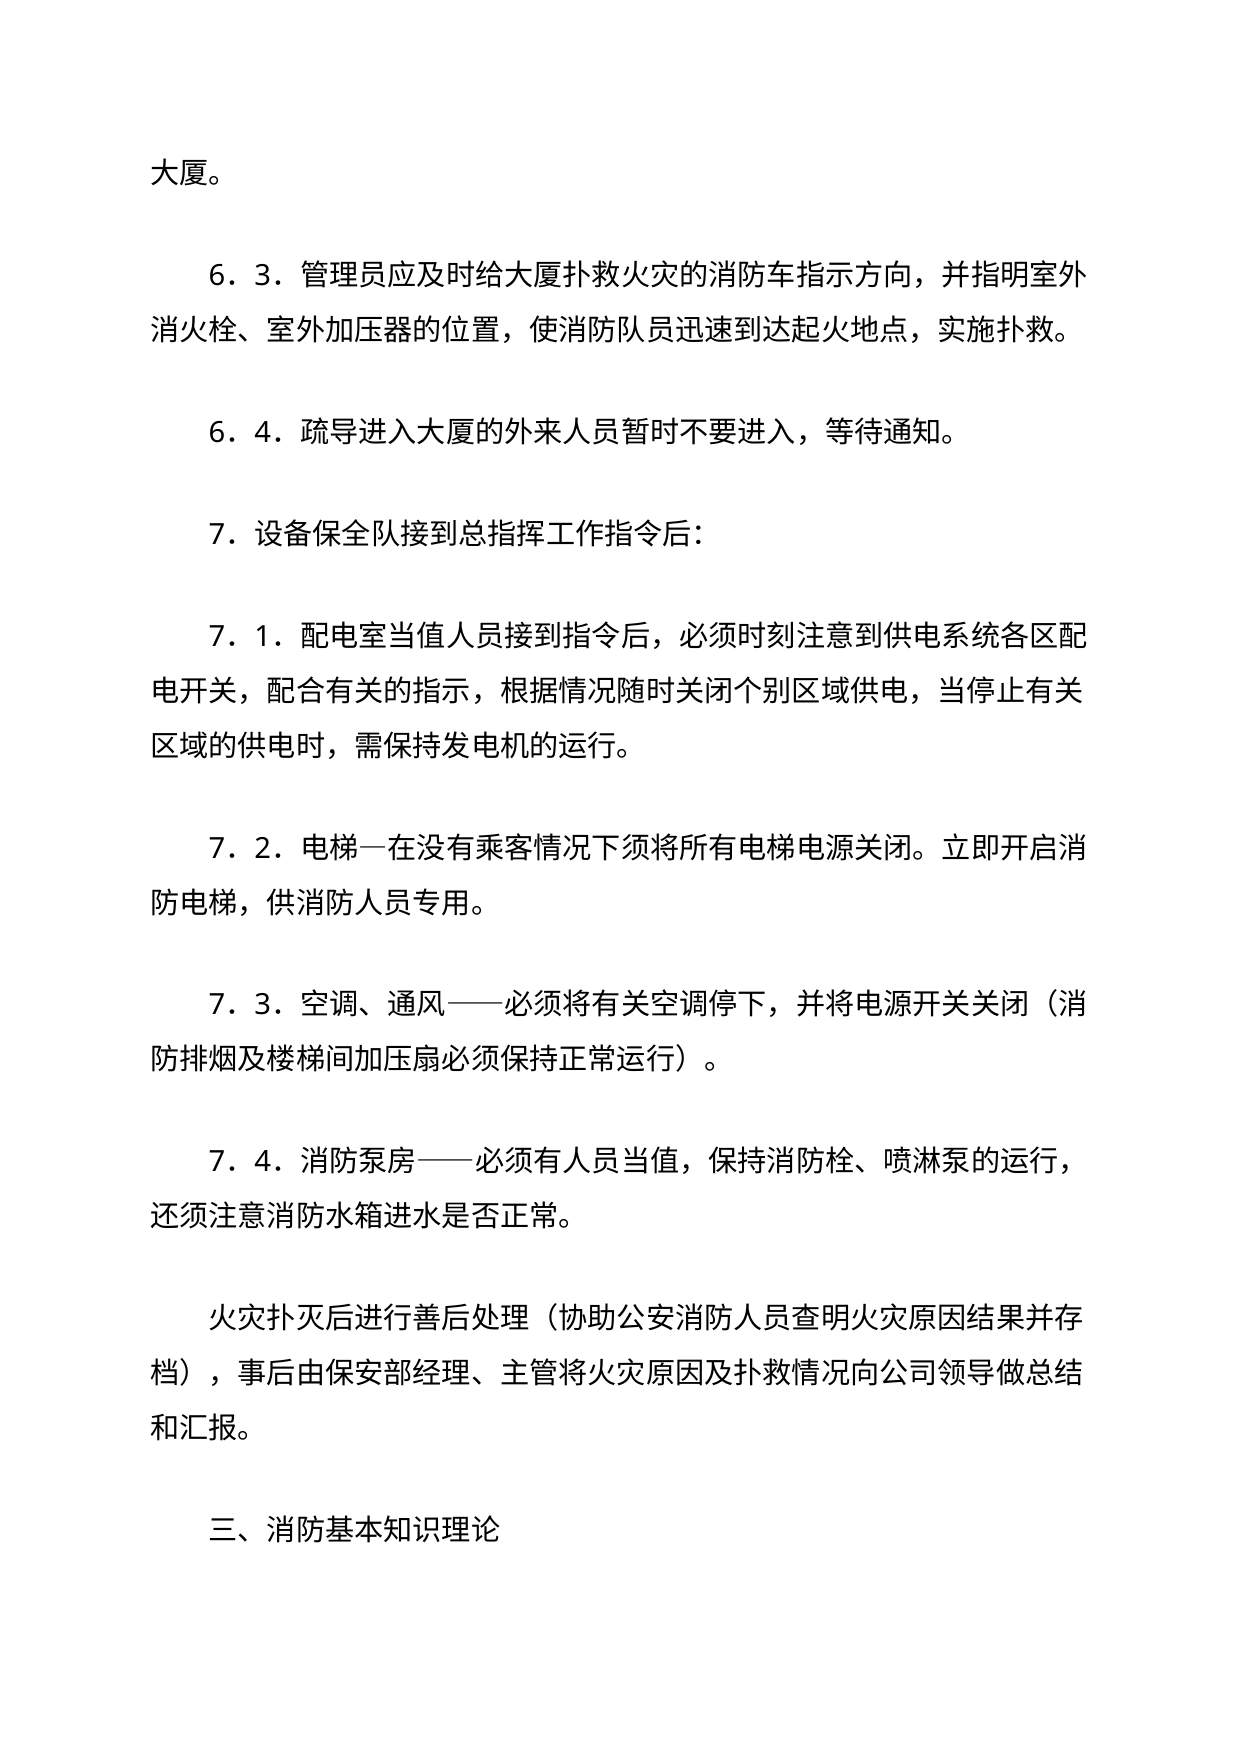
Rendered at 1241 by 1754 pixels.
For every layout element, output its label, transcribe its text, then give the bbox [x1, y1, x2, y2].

text 火灾扑灭后进行善后处理（协助公安消防人员查明火灾原因结果并存档），事后由保安部经理、主管将火灾原因及扑救情况向公司领导做总结和汇报。 [150, 1294, 1090, 1447]
text 7．1．配电室当值人员接到指令后，必须时刻注意到供电系统各区配电开关，配合有关的指示，根据情况随时关闭个别区域供电，当停止有关区域的供电时，需保持发电机的运行。 [150, 612, 1090, 765]
text 三、消防基本知识理论 [150, 1506, 1090, 1548]
text 7．设备保全队接到总指挥工作指令后： [150, 511, 1090, 553]
text 7．3．空调、通风——必须将有关空调停下，并将电源开关关闭（消防排烟及楼梯间加压扇必须保持正常运行）。 [150, 981, 1090, 1078]
text 6．3．管理员应及时给大厦扑救火灾的消防车指示方向，并指明室外消火栓、室外加压器的位置，使消防队员迅速到达起火地点，实施扑救。 [150, 252, 1090, 349]
text 6．4．疏导进入大厦的外来人员暂时不要进入，等待通知。 [150, 408, 1090, 451]
text 7．2．电梯—在没有乘客情况下须将所有电梯电源关闭。立即开启消防电梯，供消防人员专用。 [150, 824, 1090, 921]
text 7．4．消防泵房——必须有人员当值，保持消防栓、喷淋泵的运行，还须注意消防水箱进水是否正常。 [150, 1138, 1090, 1235]
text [150, 150, 1090, 192]
